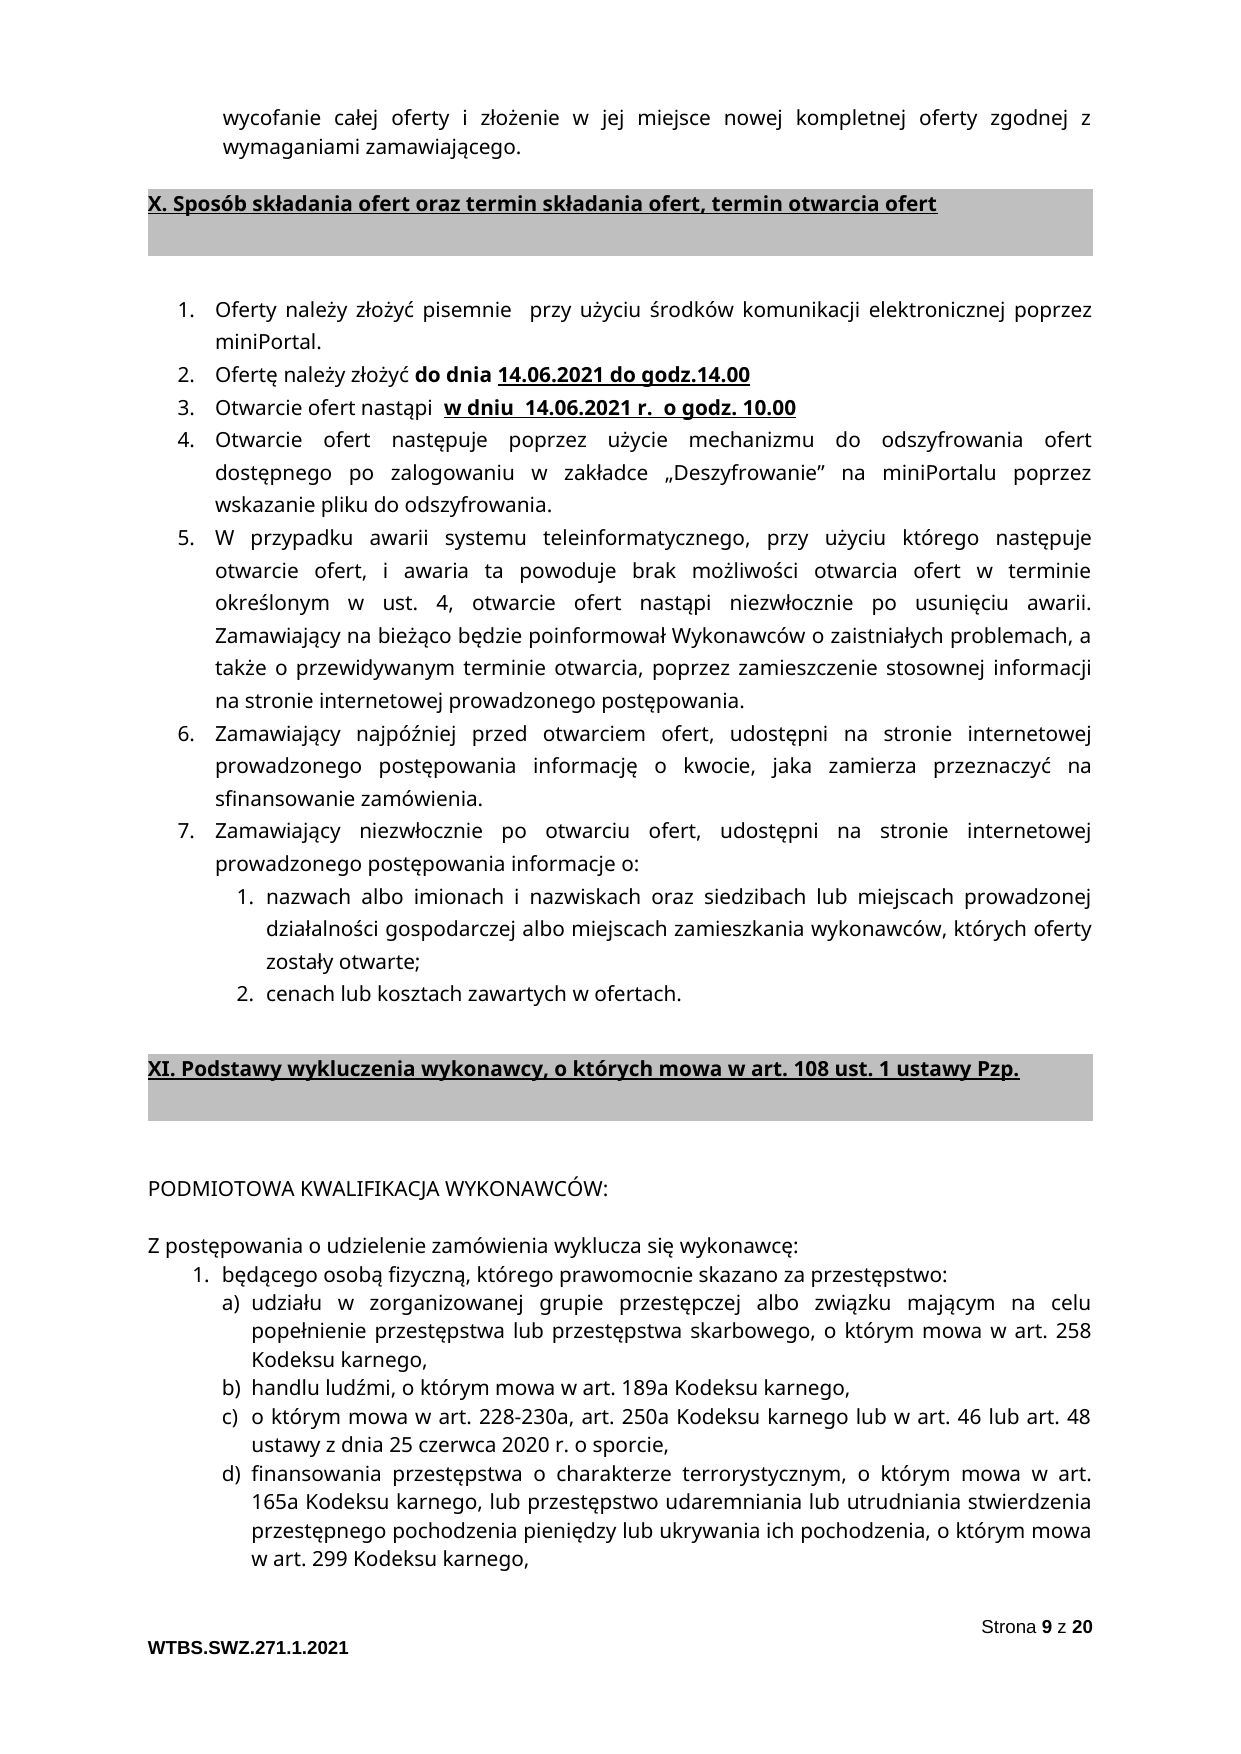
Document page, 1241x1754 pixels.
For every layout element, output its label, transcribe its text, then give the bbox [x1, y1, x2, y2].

list cenach lub kosztach zawartych w ofertach. [236, 979, 1093, 1008]
list Zamawiający najpóźniej przed otwarciem ofert, udostępni na stronie internetowej prowadzonego postępowania informację o kwocie, jaka zamierza przeznaczyć na sfinansowanie zamówienia. [177, 719, 1093, 812]
text PODMIOTOWA KWALIFIKACJA WYKONAWCÓW: [148, 1174, 1093, 1203]
text XI. Podstawy wykluczenia wykonawcy, o których mowa w art. 108 ust. 1 ustawy Pzp. [148, 1054, 1093, 1083]
list udziału w zorganizowanej grupie przestępczej albo związku mającym na celu popełnienie przestępstwa lub przestępstwa skarbowego, o którym mowa w art. 258 Kodeksu karnego, [222, 1288, 1093, 1373]
list nazwach albo imionach i nazwiskach oraz siedzibach lub miejscach prowadzonej działalności gospodarczej albo miejscach zamieszkania wykonawców, których oferty zostały otwarte; [236, 882, 1093, 975]
text Z postępowania o udzielenie zamówienia wyklucza się wykonawcę: [148, 1231, 1093, 1260]
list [185, 103, 1093, 160]
list o którym mowa w art. 228-230a, art. 250a Kodeksu karnego lub w art. 46 lub art. 48 ustawy z dnia 25 czerwca 2020 r. o sporcie, [222, 1402, 1093, 1459]
text X. Sposób składania ofert oraz termin składania ofert, termin otwarcia ofert [148, 189, 1093, 217]
list finansowania przestępstwa o charakterze terrorystycznym, o którym mowa w art. 165a Kodeksu karnego, lub przestępstwo udaremniania lub utrudniania stwierdzenia przestępnego pochodzenia pieniędzy lub ukrywania ich pochodzenia, o którym mowa w art. 299 Kodeksu karnego, [222, 1459, 1093, 1573]
list Otwarcie ofert nastąpi w dniu 14.06.2021 r. o godz. 10.00 [177, 393, 1093, 421]
list będącego osobą fizyczną, którego prawomocnie skazano za przestępstwo: [192, 1260, 1093, 1288]
list W przypadku awarii systemu teleinformatycznego, przy użyciu którego następuje otwarcie ofert, i awaria ta powoduje brak możliwości otwarcia ofert w terminie określonym w ust. 4, otwarcie ofert nastąpi niezwłocznie po usunięciu awarii. Zamawiający na bieżąco będzie poinformował Wykonawców o zaistniałych problemach, a także o przewidywanym terminie otwarcia, poprzez zamieszczenie stosownej informacji na stronie internetowej prowadzonego postępowania. [177, 523, 1093, 714]
list Ofertę należy złożyć do dnia 14.06.2021 do godz.14.00 [177, 360, 1093, 388]
list Oferty należy złożyć pisemnie przy użyciu środków komunikacji elektronicznej poprzez miniPortal. [177, 295, 1093, 356]
list handlu ludźmi, o którym mowa w art. 189a Kodeksu karnego, [222, 1373, 1093, 1402]
list Otwarcie ofert następuje poprzez użycie mechanizmu do odszyfrowania ofert dostępnego po zalogowaniu w zakładce „Deszyfrowanie” na miniPortalu poprzez wskazanie pliku do odszyfrowania. [177, 425, 1093, 519]
list Zamawiający niezwłocznie po otwarciu ofert, udostępni na stronie internetowej prowadzonego postępowania informacje o: [177, 817, 1093, 878]
